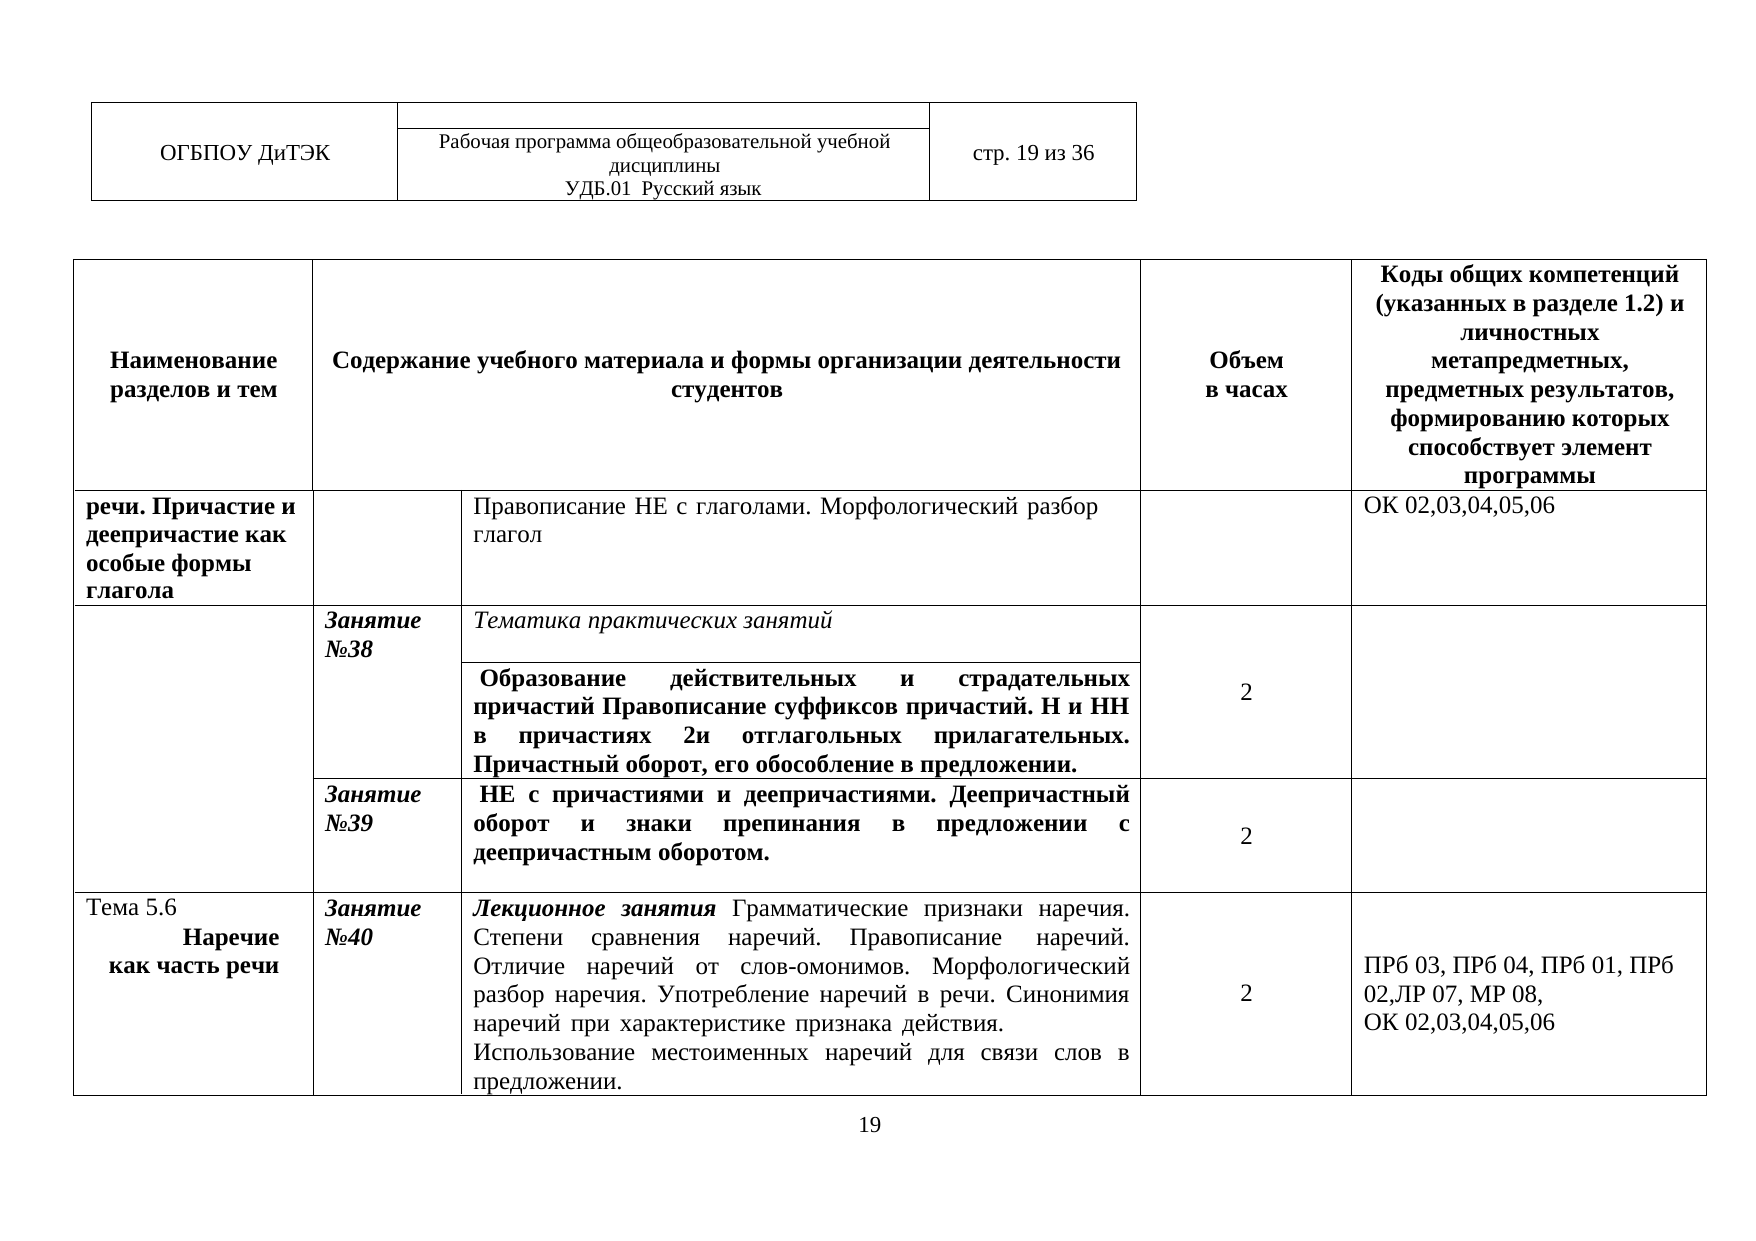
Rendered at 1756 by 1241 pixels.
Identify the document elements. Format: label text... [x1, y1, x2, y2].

table_cell [314, 491, 461, 605]
table_cell 2 [1141, 606, 1351, 778]
table_cell Занятие №40 [314, 893, 461, 1094]
table_cell [1141, 491, 1351, 605]
table_cell речи. Причастие и деепричастие как особые формы глагола [74, 491, 313, 605]
table_header Объем в часах [1141, 260, 1351, 490]
table_cell НЕ с причастиями и деепричастиями. Деепричастный оборот и знаки препинания в предложении с деепричастным оборотом. [462, 779, 1140, 892]
table_cell Занятие №38 [314, 606, 461, 778]
table_cell [1352, 606, 1706, 778]
table_cell 2 [1141, 893, 1351, 1094]
table_cell Занятие №39 [314, 779, 461, 892]
table_header Наименование разделов и тем [74, 260, 312, 490]
table_cell Тематика практических занятий [462, 606, 1140, 662]
table_cell Образование действительных и страдательных причастий Правописание суффиксов причастий. Н и НН в причастиях 2и отглагольных прилагательных. Причастный оборот, его обособление в предложении. [462, 663, 1140, 778]
table_cell Тема 5.6 Наречие как часть речи [74, 893, 313, 1094]
table_cell Правописание НЕ с глаголами. Морфологический разбор глагол [462, 491, 1140, 605]
table_header Содержание учебного материала и формы организации деятельности студентов [313, 260, 1140, 490]
table_cell 2 [1141, 779, 1351, 892]
table_header Коды общих компетенций (указанных в разделе 1.2) и личностных метапредметных, предметных результатов, формированию которых способствует элемент программы [1352, 260, 1706, 490]
table_cell [1352, 779, 1706, 892]
table_cell [74, 606, 313, 892]
table_cell ПРб 03, ПРб 04, ПРб 01, ПРб 02,ЛР 07, МР 08, ОК 02,03,04,05,06 [1352, 893, 1706, 1094]
table_cell Лекционное занятия Грамматические признаки наречия. Степени сравнения наречий. Правописание наречий. Отличие наречий от слов-омонимов. Морфологический разбор наречия. Употребление наречий в речи. Синонимия наречий при характеристике признака действия. Использование местоименных наречий для связи слов в предложении. [462, 893, 1140, 1094]
table_cell ОК 02,03,04,05,06 [1352, 491, 1706, 605]
